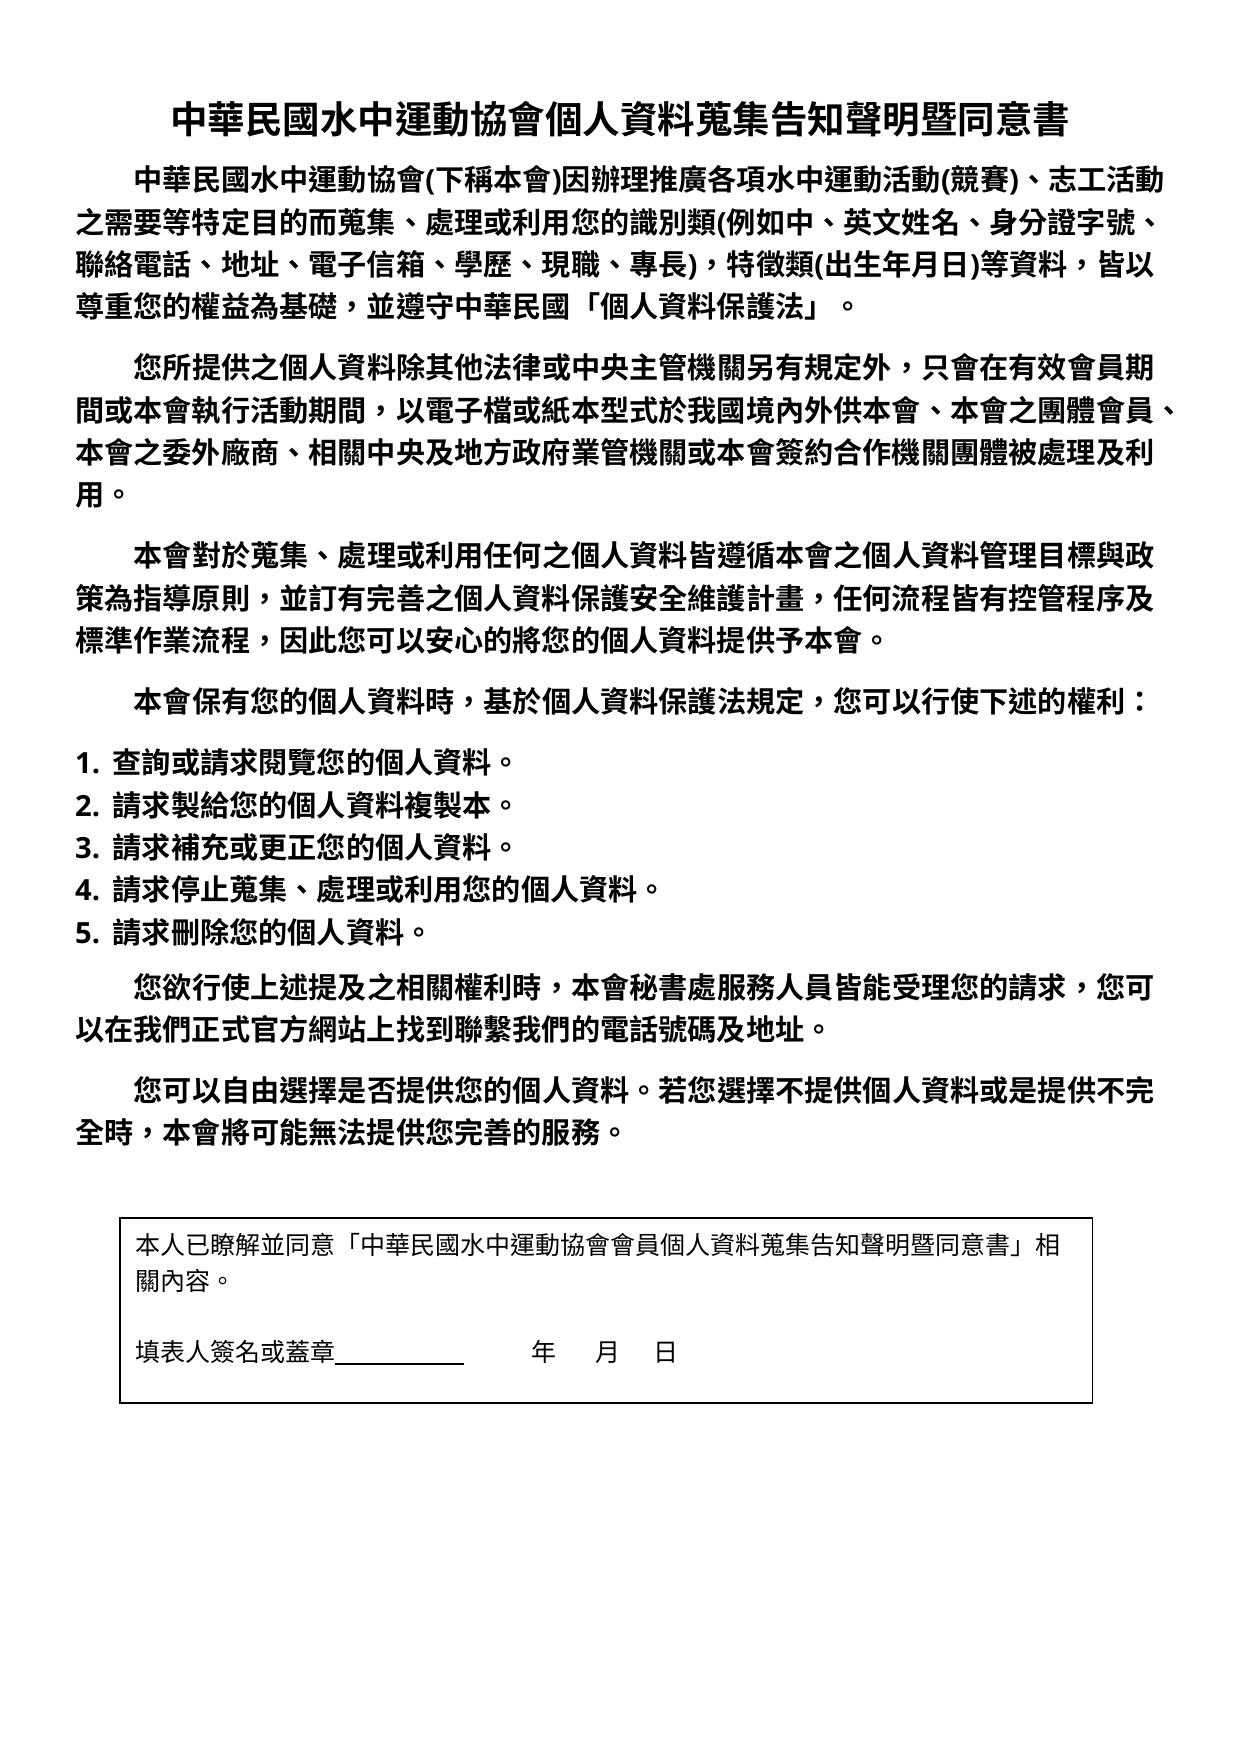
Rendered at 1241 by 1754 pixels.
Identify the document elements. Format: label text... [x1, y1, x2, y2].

list 請求製給您的個人資料複製本。 [75, 782, 1165, 824]
text 您欲行使上述提及之相關權利時，本會秘書處服務人員皆能受理您的請求，您可以在我們正式官方網站上找到聯繫我們的電話號碼及地址。 [75, 964, 1165, 1049]
list 查詢或請求閱覽您的個人資料。 [75, 740, 1165, 782]
text 中華民國水中運動協會個人資料蒐集告知聲明暨同意書 [75, 90, 1165, 144]
text 您可以自由選擇是否提供您的個人資料。若您選擇不提供個人資料或是提供不完全時，本會將可能無法提供您完善的服務。 [75, 1067, 1165, 1152]
list 請求停止蒐集、處理或利用您的個人資料。 [75, 867, 1165, 909]
text 本會保有您的個人資料時，基於個人資料保護法規定，您可以行使下述的權利： [75, 679, 1165, 721]
text 中華民國水中運動協會(下稱本會)因辦理推廣各項水中運動活動(競賽)、志工活動之需要等特定目的而蒐集、處理或利用您的識別類(例如中、英文姓名、身分證字號、聯絡電話、地址、電子信箱、學歷、現職、專長)，特徵類(出生年月日)等資料，皆以尊重您的權益為基礎，並遵守中華民國「個人資料保護法」。 [75, 157, 1165, 326]
text 本會對於蒐集、處理或利用任何之個人資料皆遵循本會之個人資料管理目標與政策為指導原則，並訂有完善之個人資料保護安全維護計畫，任何流程皆有控管程序及標準作業流程，因此您可以安心的將您的個人資料提供予本會。 [75, 533, 1165, 660]
text 您所提供之個人資料除其他法律或中央主管機關另有規定外，只會在有效會員期間或本會執行活動期間，以電子檔或紙本型式於我國境內外供本會、本會之團體會員、本會之委外廠商、相關中央及地方政府業管機關或本會簽約合作機關團體被處理及利用。 [75, 345, 1165, 514]
list 請求刪除您的個人資料。 [75, 909, 1165, 952]
list 請求補充或更正您的個人資料。 [75, 824, 1165, 867]
